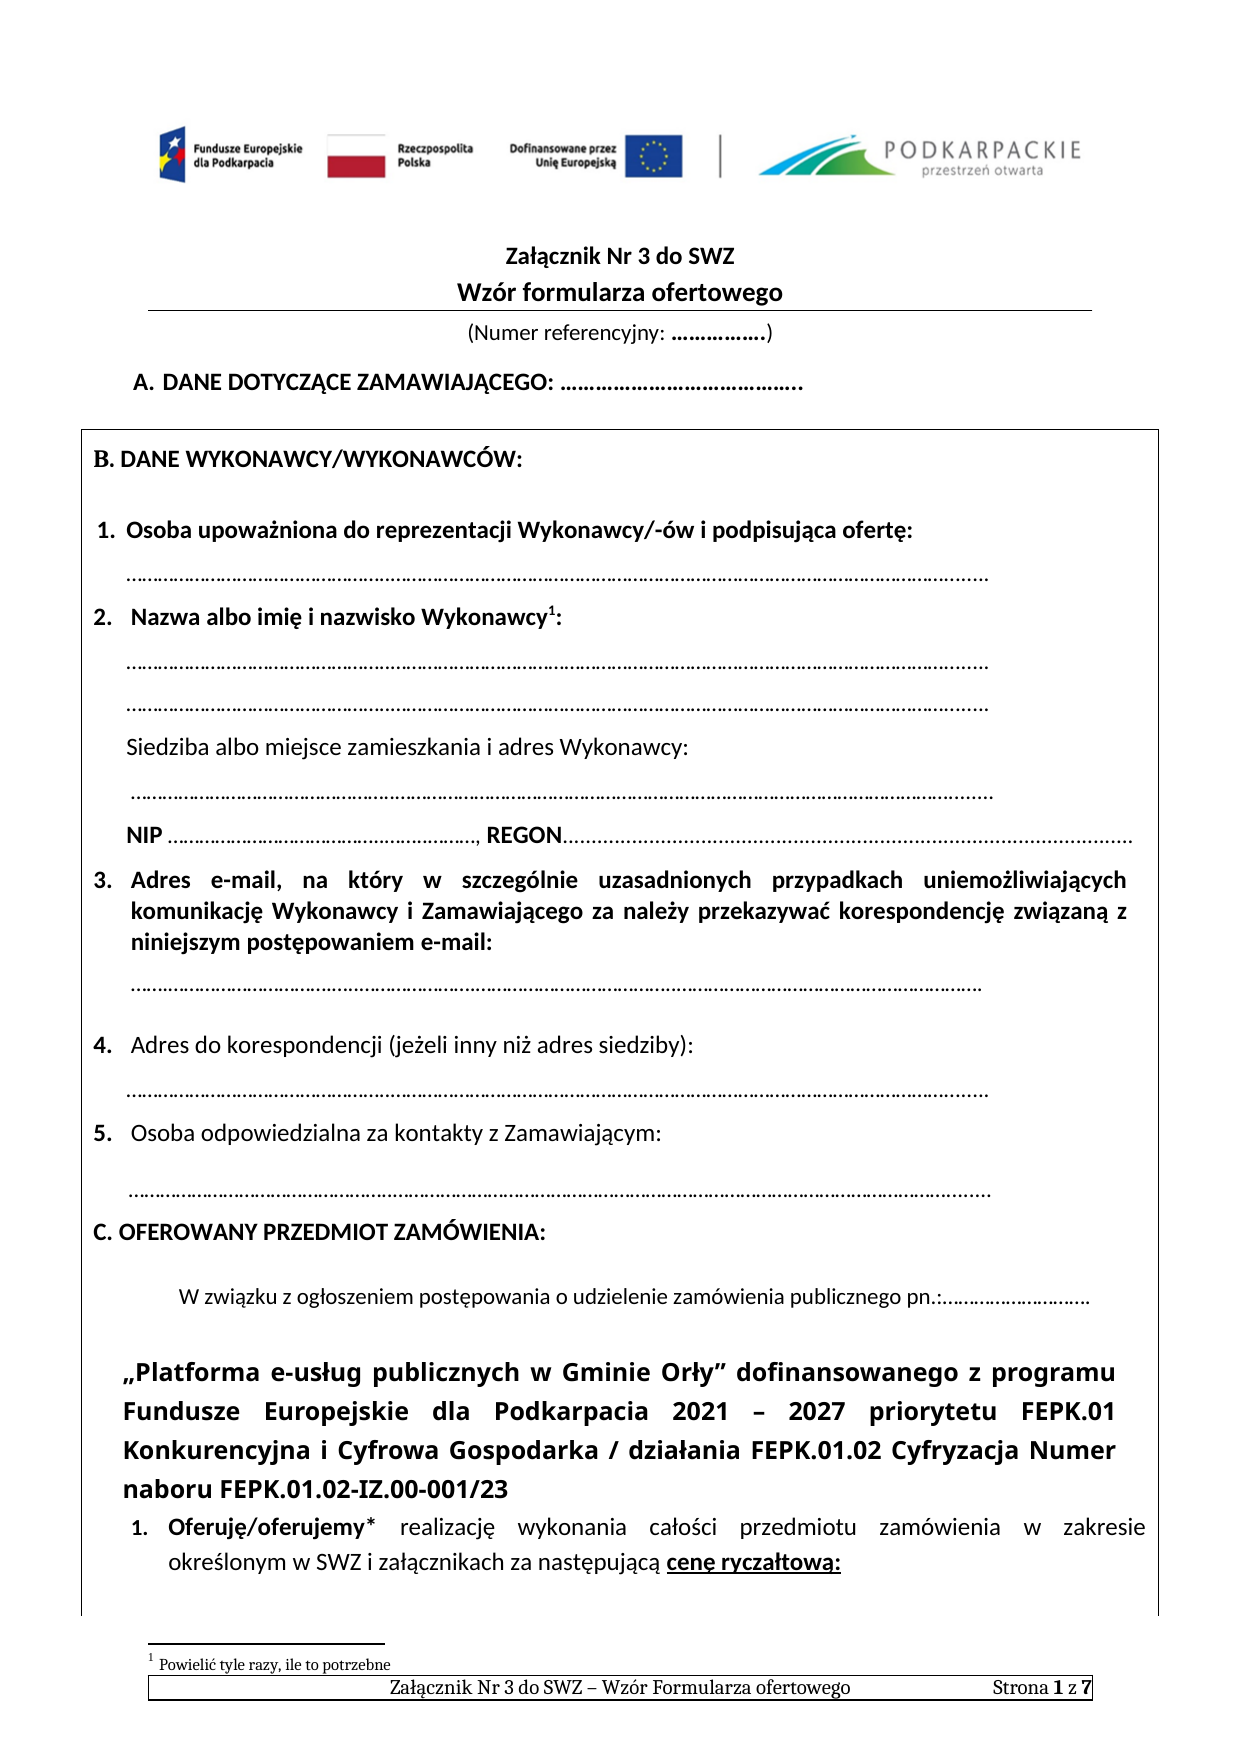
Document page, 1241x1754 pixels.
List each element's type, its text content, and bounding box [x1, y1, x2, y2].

list DANE DOTYCZĄCE ZAMAWIAJĄCEGO: ………………………………….. [133, 366, 1092, 396]
picture [147, 112, 1093, 197]
text (Numer referencyjny: …………….) [148, 316, 1092, 347]
text Wzór formularza ofertowego [148, 275, 1092, 310]
text Załącznik Nr 3 do SWZ [148, 240, 1092, 271]
table_header B. DANE WYKONAWCY/WYKONAWCÓW: Osoba upoważniona do reprezentacji Wykonawcy/-ów i podpisująca ofertę: …………………………………………..……………………………………………………………………………………………........ Nazwa albo imię i nazwisko Wykonawcy: …………………………………………..……………………………………………………………………………………………........ …………………………………………..……………………………………………………………………………………………........ Siedziba albo miejsce zamieszkania i adres Wykonawcy: …………………………………………..……………………………………………………………………………………………........ NIP …………………………………..……..………, REGON................................................................................................... Adres e-mail, na który w szczególnie uzasadnionych przypadkach uniemożliwiających komunikację Wykonawcy i Zamawiającego za należy przekazywać korespondencję związaną z niniejszym postępowaniem e-mail: …….………………………….…..………………….………………………………..…………………………………………………. Adres do korespondencji (jeżeli inny niż adres siedziby): …………………………………………..……………………………………………………………………………………………........ Osoba odpowiedzialna za kontakty z Zamawiającym: …………………………………………..……………………………………………………………………………………………........ [82, 430, 1158, 1203]
